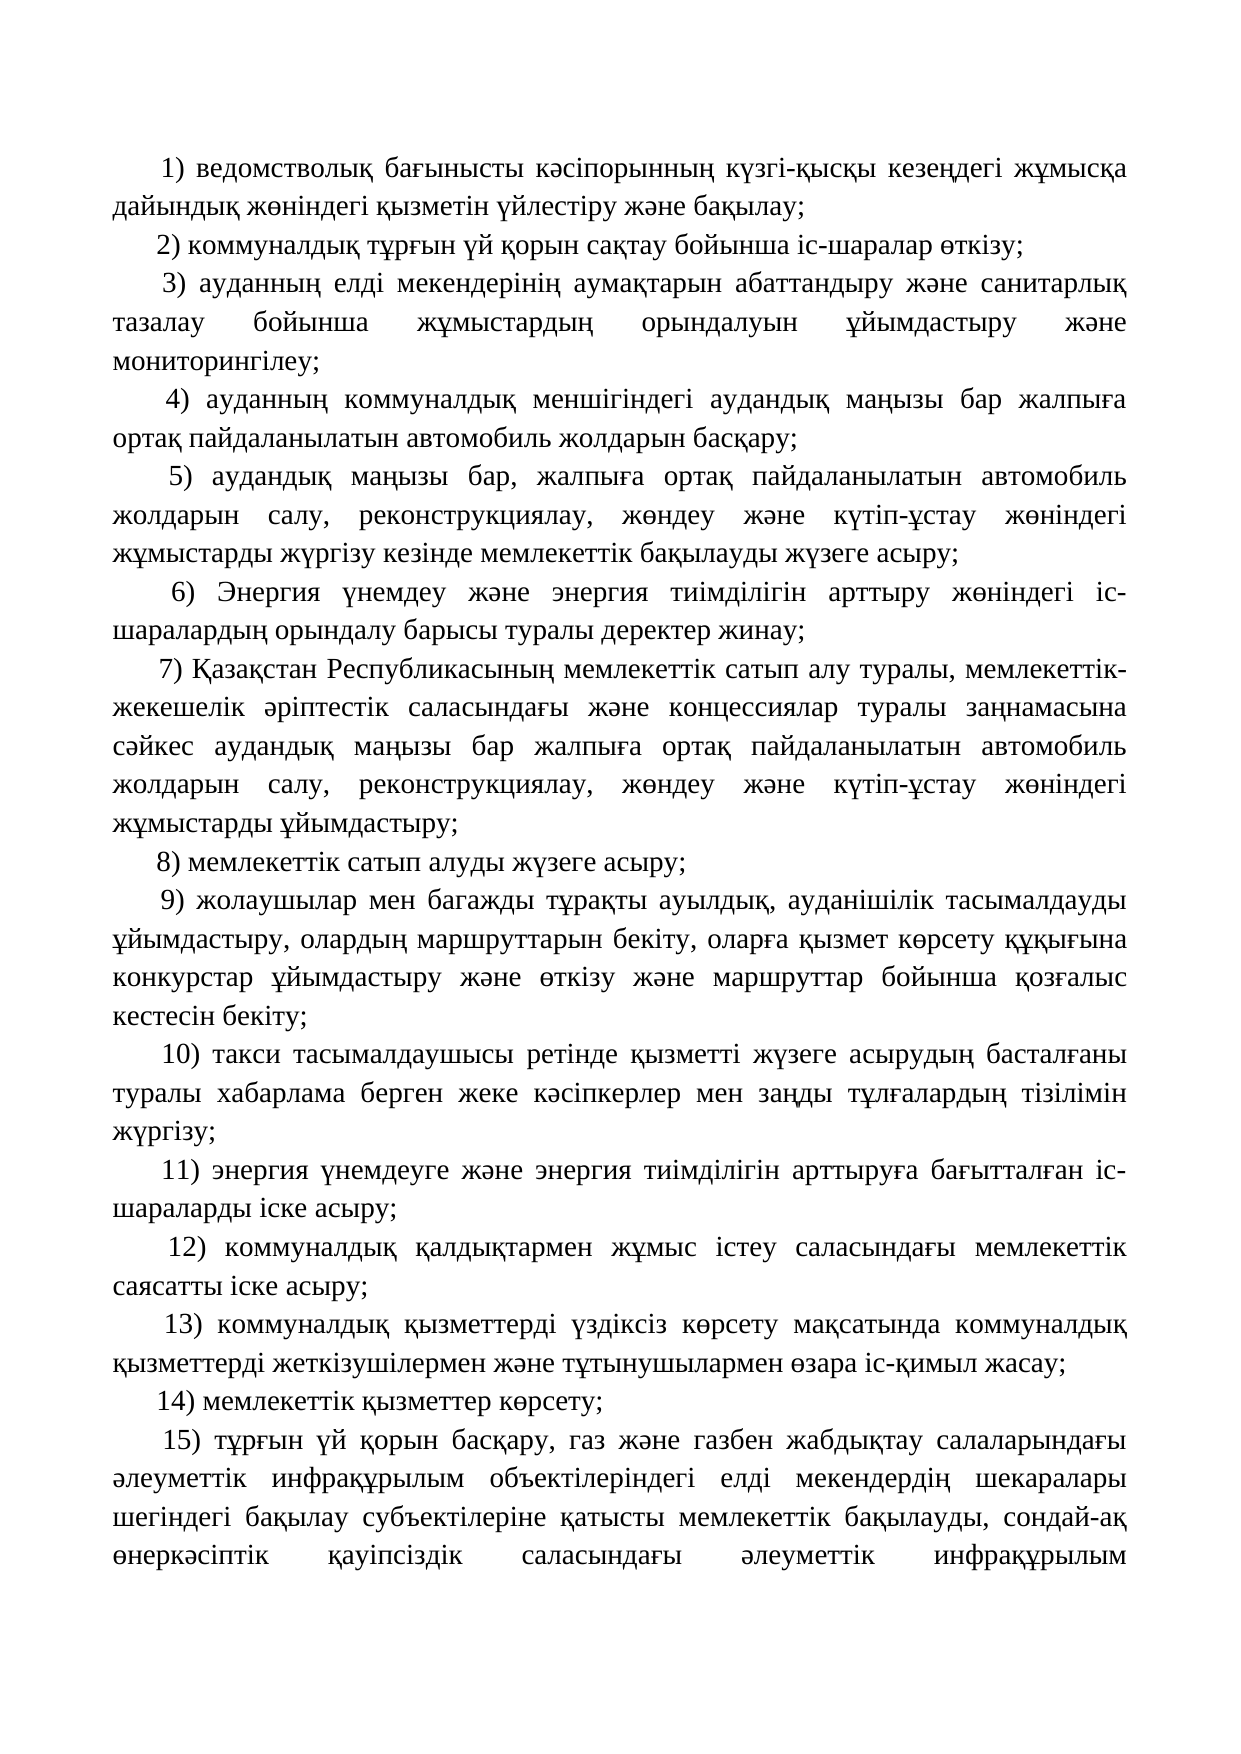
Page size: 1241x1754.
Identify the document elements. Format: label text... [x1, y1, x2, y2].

text 3) ауданның елді мекендерінің аумақтарын абаттандыру және санитарлық тазалау бойынша жұмыстардың орындалуын ұйымдастыру және мониторингілеу; [112, 266, 1128, 376]
text 12) коммуналдық қалдықтармен жұмыс істеу саласындағы мемлекеттік саясатты іске асыру; [112, 1229, 1128, 1301]
text 4) ауданның коммуналдық меншігіндегі аудандық маңызы бар жалпыға ортақ пайдаланылатын автомобиль жолдарын басқару; [112, 381, 1128, 453]
text 14) мемлекеттік қызметтер көрсету; [112, 1383, 1128, 1417]
text 10) такси тасымалдаушысы ретінде қызметті жүзеге асырудың басталғаны туралы хабарлама берген жеке кәсіпкерлер мен заңды тұлғалардың тізілімін жүргізу; [112, 1036, 1128, 1147]
text 6) Энергия үнемдеу және энергия тиімділігін арттыру жөніндегі іс-шаралардың орындалу барысы туралы деректер жинау; [112, 574, 1128, 646]
text 5) аудандық маңызы бар, жалпыға ортақ пайдаланылатын автомобиль жолдарын салу, реконструкциялау, жөндеу және күтіп-ұстау жөніндегі жұмыстарды жүргізу кезінде мемлекеттік бақылауды жүзеге асыру; [112, 458, 1128, 569]
text 11) энергия үнемдеуге және энергия тиімділігін арттыруға бағытталған іс-шараларды іске асыру; [112, 1152, 1128, 1224]
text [112, 1422, 1128, 1571]
text 9) жолаушылар мен багажды тұрақты ауылдық, ауданішілік тасымалдауды ұйымдастыру, олардың маршруттарын бекіту, оларға қызмет көрсету құқығына конкурстар ұйымдастыру және өткізу және маршруттар бойынша қозғалыс кестесін бекіту; [112, 882, 1128, 1031]
text 13) коммуналдық қызметтерді үздіксіз көрсету мақсатында коммуналдық қызметтерді жеткізушілермен және тұтынушылармен өзара іс-қимыл жасау; [112, 1306, 1128, 1378]
text 2) коммуналдық тұрғын үй қорын сақтау бойынша іс-шаралар өткізу; [112, 227, 1128, 261]
text 7) Қазақстан Республикасының мемлекеттік сатып алу туралы, мемлекеттік-жекешелік әріптестік саласындағы және концессиялар туралы заңнамасына сәйкес аудандық маңызы бар жалпыға ортақ пайдаланылатын автомобиль жолдарын салу, реконструкциялау, жөндеу және күтіп-ұстау жөніндегі жұмыстарды ұйымдастыру; [112, 651, 1128, 839]
text 1) ведомстволық бағынысты кәсіпорынның күзгі-қысқы кезеңдегі жұмысқа дайындық жөніндегі қызметін үйлестіру және бақылау; [112, 150, 1128, 222]
text 8) мемлекеттік сатып алуды жүзеге асыру; [112, 844, 1128, 877]
